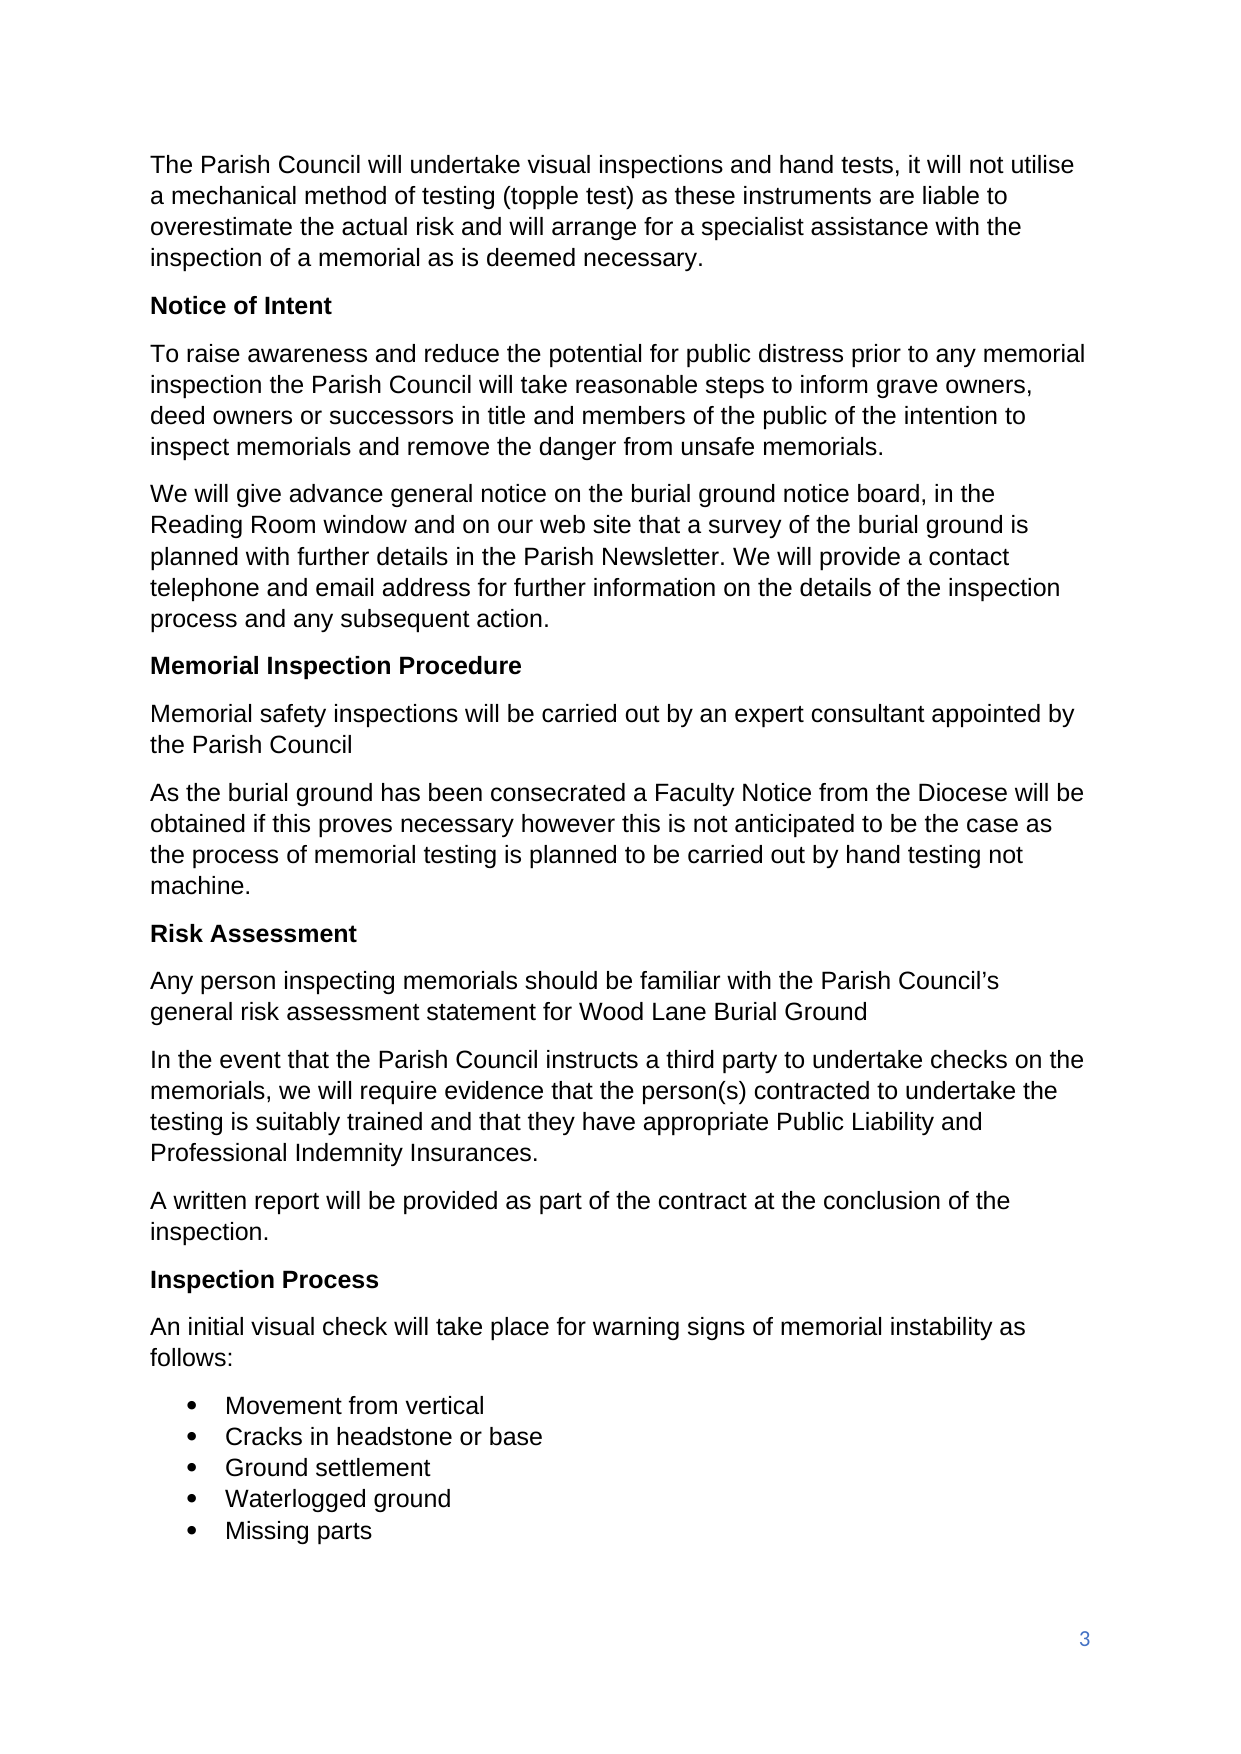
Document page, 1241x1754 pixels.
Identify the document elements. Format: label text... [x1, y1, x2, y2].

text Inspection Process [150, 1264, 1090, 1293]
text To raise awareness and reduce the potential for public distress prior to any memorial inspection the Parish Council will take reasonable steps to inform grave owners, deed owners or successors in title and members of the public of the intention to inspect memorials and remove the danger from unsafe memorials. [150, 338, 1090, 460]
list Movement from vertical [187, 1391, 1090, 1420]
text The Parish Council will undertake visual inspections and hand tests, it will not utilise a mechanical method of testing (topple test) as these instruments are liable to overestimate the actual risk and will arrange for a specialist assistance with the inspection of a memorial as is deemed necessary. [150, 150, 1090, 272]
text We will give advance general notice on the burial ground notice board, in the Reading Room window and on our web site that a survey of the burial ground is planned with further details in the Parish Newsletter. We will provide a contact telephone and email address for further information on the details of the inspection process and any subsequent action. [150, 479, 1090, 632]
list Waterlogged ground [187, 1484, 1090, 1513]
text A written report will be provided as part of the contract at the conclusion of the inspection. [150, 1186, 1090, 1246]
text Notice of Intent [150, 291, 1090, 319]
list Cracks in headstone or base [187, 1422, 1090, 1451]
text Any person inspecting memorials should be familiar with the Parish Council’s general risk assessment statement for Wood Lane Burial Ground [150, 966, 1090, 1026]
text Risk Assessment [150, 918, 1090, 947]
text Memorial safety inspections will be carried out by an expert consultant appointed by the Parish Council [150, 699, 1090, 759]
list Missing parts [187, 1516, 1090, 1544]
list Ground settlement [187, 1453, 1090, 1482]
text As the burial ground has been consecrated a Faculty Notice from the Diocese will be obtained if this proves necessary however this is not anticipated to be the case as the process of memorial testing is planned to be carried out by hand testing not machine. [150, 778, 1090, 899]
text In the event that the Parish Council instructs a third party to undertake checks on the memorials, we will require evidence that the person(s) contracted to undertake the testing is suitably trained and that they have appropriate Public Liability and Professional Indemnity Insurances. [150, 1045, 1090, 1167]
text An initial visual check will take place for warning signs of memorial instability as follows: [150, 1312, 1090, 1372]
text Memorial Inspection Procedure [150, 651, 1090, 680]
